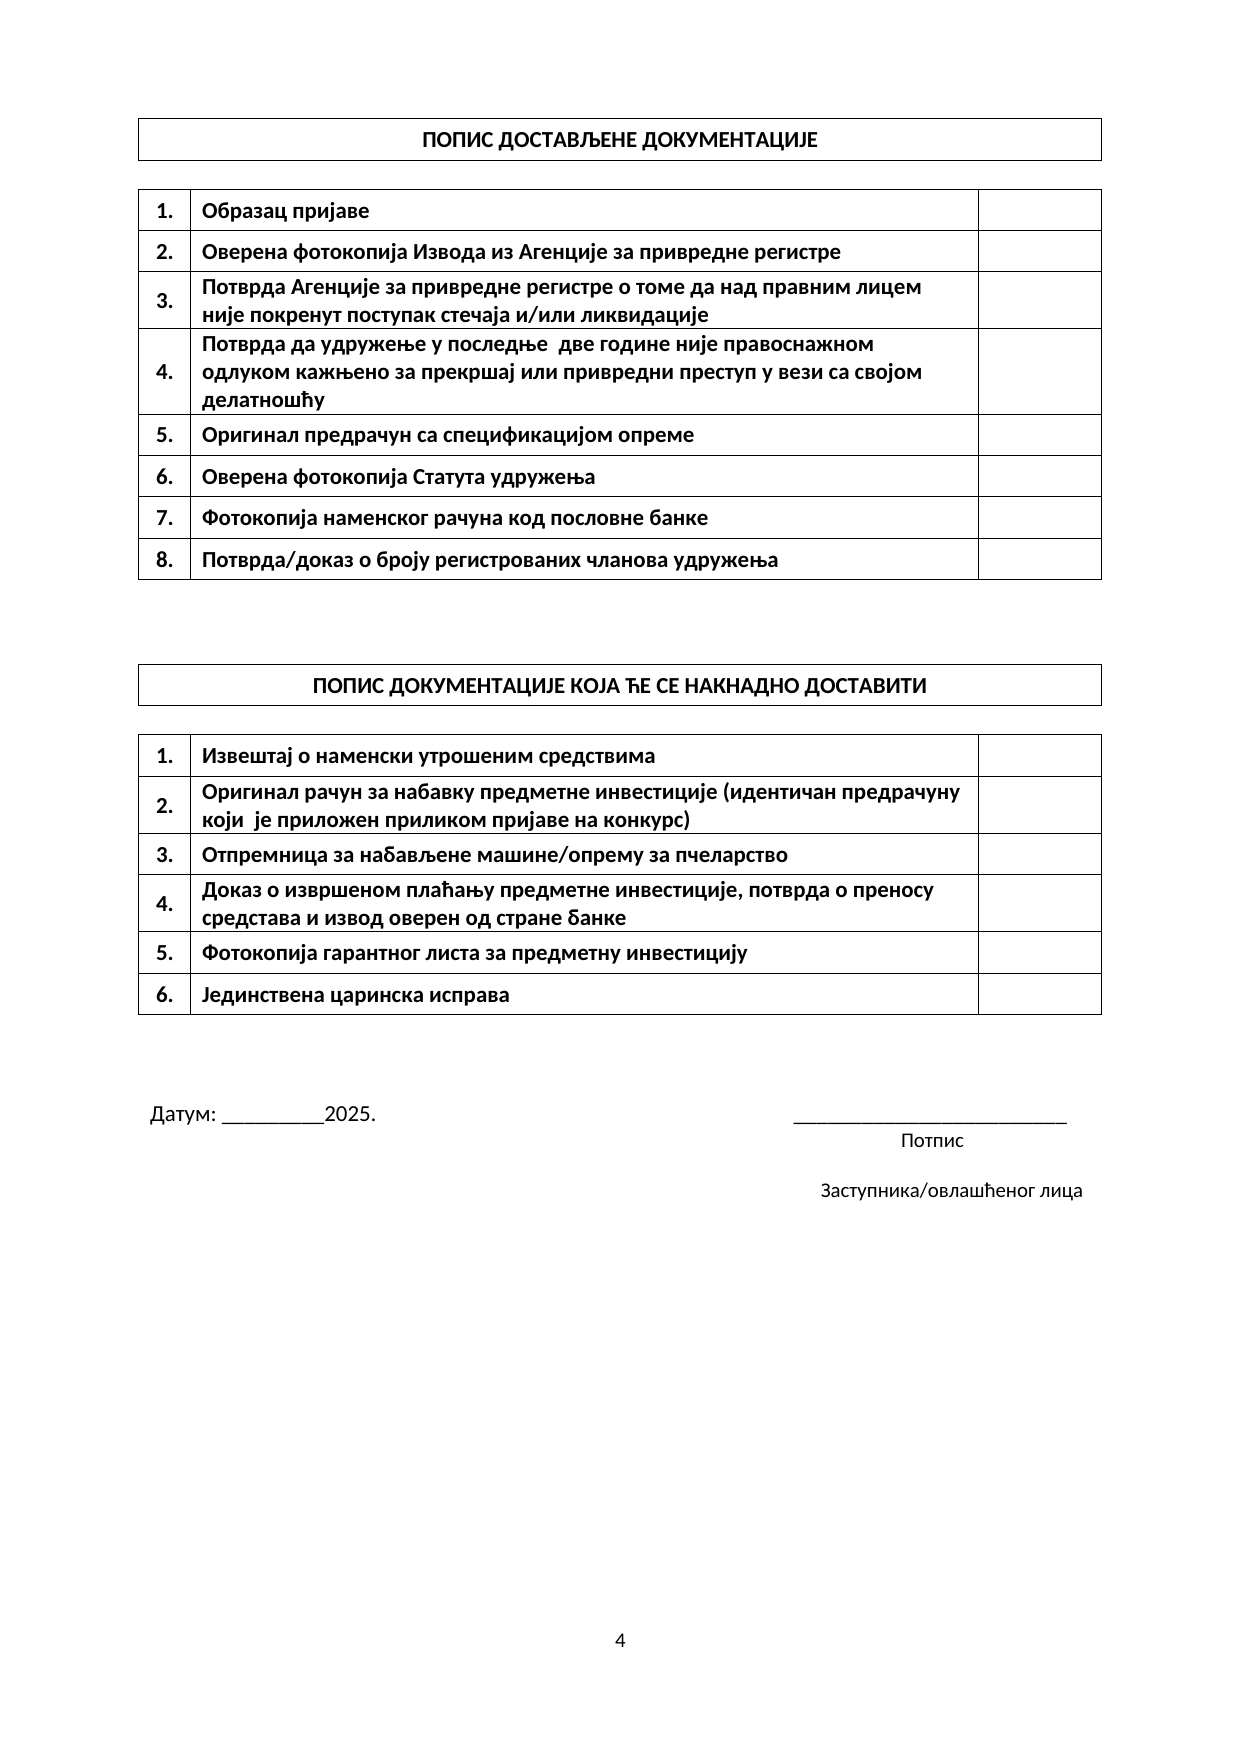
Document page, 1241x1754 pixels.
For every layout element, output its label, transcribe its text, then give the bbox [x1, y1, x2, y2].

table_cell 3. [139, 834, 190, 874]
table_cell [979, 777, 1101, 833]
table_cell 5. [139, 932, 190, 973]
table_cell Оригинал предрачун са спецификацијом опреме [191, 415, 978, 455]
table_cell Оверена фотокопија Статута удружења [191, 456, 978, 496]
table_header [979, 735, 1101, 776]
table_cell [979, 497, 1101, 537]
table_cell Доказ о извршеном плаћању предметне инвестиције, потврда о преносу средстава и извод оверен од стране банке [191, 875, 978, 931]
table_cell [979, 329, 1101, 413]
table_header [979, 190, 1101, 230]
table_cell 6. [139, 456, 190, 496]
table_cell 2. [139, 777, 190, 833]
table_header 1. [139, 190, 190, 230]
table_cell [979, 231, 1101, 271]
table_cell Јединствена царинска исправа [191, 974, 978, 1014]
table_cell Отпремница за набављене машине/опрему за пчеларство [191, 834, 978, 874]
table_cell Потврда да удружење у последње две године није правоснажном одлуком кажњено за прекршај или привредни преступ у вези са својом делатношћу [191, 329, 978, 413]
text Заступника/овлашћеног лица [209, 1177, 1090, 1203]
table_header Извештај о наменски утрошеним средствима [191, 735, 978, 776]
table_cell Оригинал рачун за набавку предметне инвестиције (идентичан предрачуну који је приложен приликом пријаве на конкурс) [191, 777, 978, 833]
text Датум: _________2025. ________________________ [150, 1099, 1090, 1127]
table_cell Фотокопија гарантног листа за предметну инвестицију [191, 932, 978, 973]
table_header 1. [139, 735, 190, 776]
table_cell Оверена фотокопија Извода из Агенције за привредне регистре [191, 231, 978, 271]
table_cell Фотокопија наменског рачуна код пословне банке [191, 497, 978, 537]
table_cell 2. [139, 231, 190, 271]
table_cell [979, 272, 1101, 328]
table_cell 8. [139, 539, 190, 579]
table_cell [979, 415, 1101, 455]
table_cell 5. [139, 415, 190, 455]
table_header Образац пријаве [191, 190, 978, 230]
table_header ПОПИС ДОКУМЕНТАЦИЈЕ КОЈА ЋЕ СЕ НАКНАДНО ДОСТАВИТИ [139, 665, 1101, 705]
text Потпис [209, 1127, 1090, 1152]
table_cell 3. [139, 272, 190, 328]
table_cell [979, 974, 1101, 1014]
table_cell [979, 539, 1101, 579]
table_cell Потврда/доказ о броју регистрованих чланова удружења [191, 539, 978, 579]
table_cell 6. [139, 974, 190, 1014]
table_cell [979, 875, 1101, 931]
table_cell [979, 456, 1101, 496]
table_cell [979, 932, 1101, 973]
table_cell 7. [139, 497, 190, 537]
table_cell Потврда Агенције за привредне регистре о томе да над правним лицем није покренут поступак стечаја и/или ликвидације [191, 272, 978, 328]
table_header ПОПИС ДОСТАВЉЕНЕ ДОКУМЕНТАЦИЈЕ [139, 119, 1101, 159]
table_cell 4. [139, 329, 190, 413]
table_cell [979, 834, 1101, 874]
table_cell 4. [139, 875, 190, 931]
